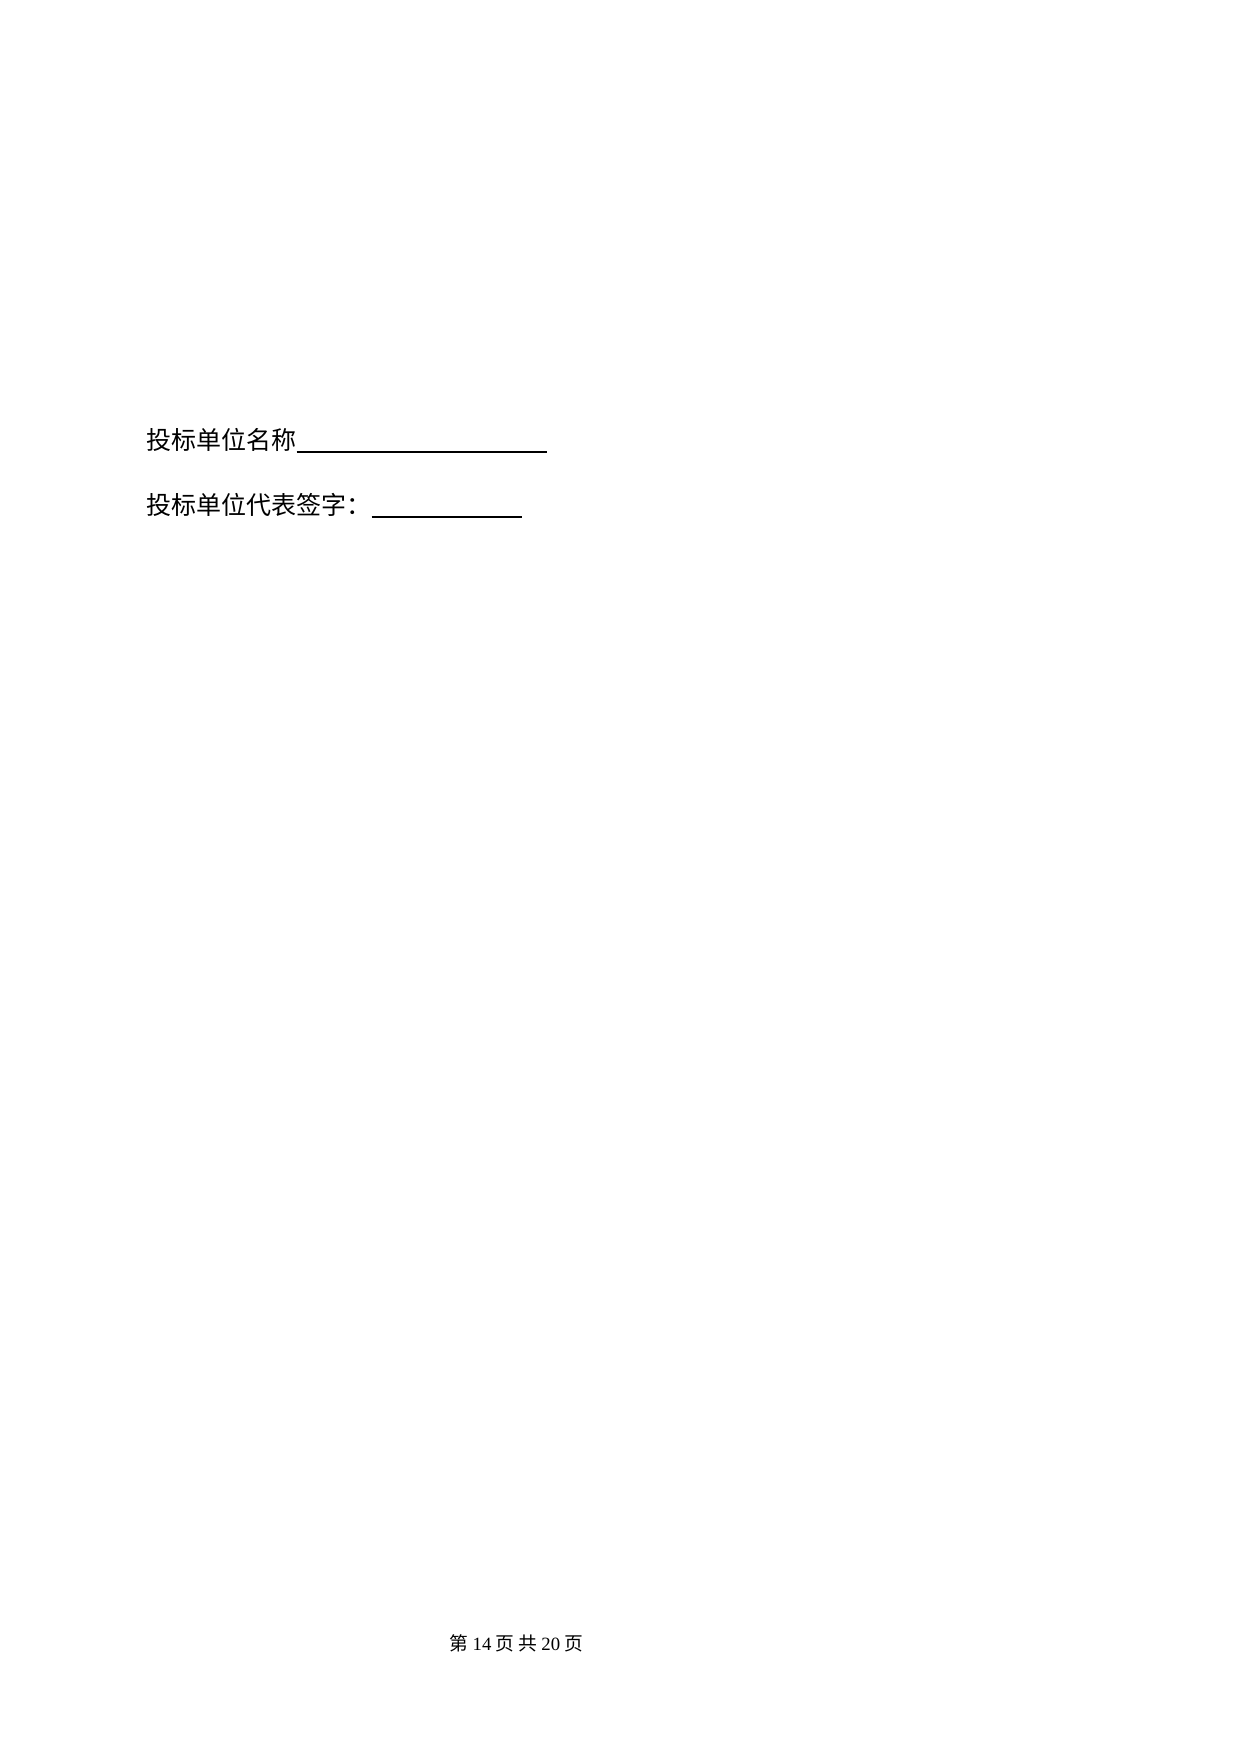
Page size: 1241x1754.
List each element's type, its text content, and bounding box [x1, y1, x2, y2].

text 投标单位名称 [146, 406, 1053, 471]
text 投标单位代表签字： [146, 471, 1053, 536]
